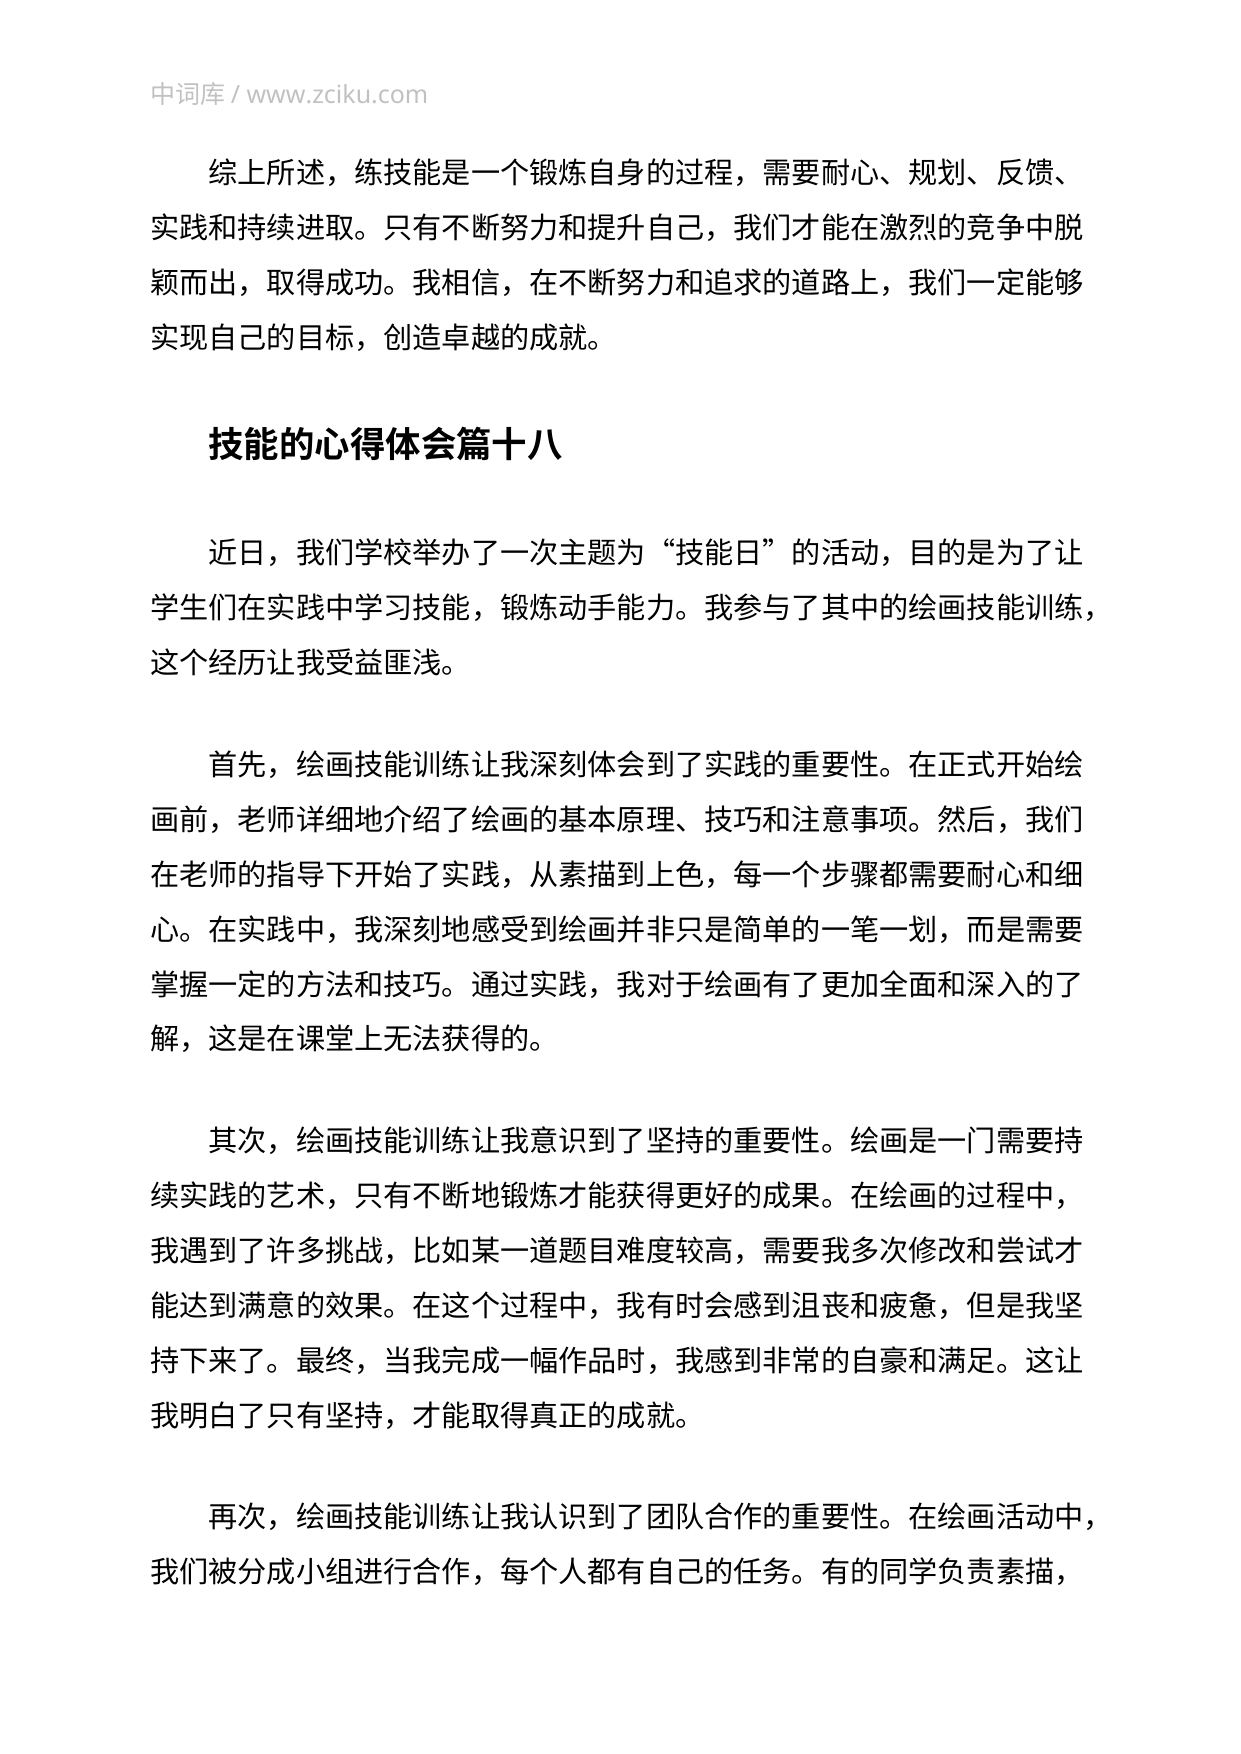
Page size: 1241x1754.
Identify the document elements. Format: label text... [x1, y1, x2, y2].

text 首先，绘画技能训练让我深刻体会到了实践的重要性。在正式开始绘画前，老师详细地介绍了绘画的基本原理、技巧和注意事项。然后，我们在老师的指导下开始了实践，从素描到上色，每一个步骤都需要耐心和细心。在实践中，我深刻地感受到绘画并非只是简单的一笔一划，而是需要掌握一定的方法和技巧。通过实践，我对于绘画有了更加全面和深入的了解，这是在课堂上无法获得的。 [150, 741, 1090, 1058]
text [150, 1494, 1090, 1591]
text 技能的心得体会篇十八 [150, 416, 1090, 468]
text 其次，绘画技能训练让我意识到了坚持的重要性。绘画是一门需要持续实践的艺术，只有不断地锻炼才能获得更好的成果。在绘画的过程中，我遇到了许多挑战，比如某一道题目难度较高，需要我多次修改和尝试才能达到满意的效果。在这个过程中，我有时会感到沮丧和疲惫，但是我坚持下来了。最终，当我完成一幅作品时，我感到非常的自豪和满足。这让我明白了只有坚持，才能取得真正的成就。 [150, 1118, 1090, 1434]
text 综上所述，练技能是一个锻炼自身的过程，需要耐心、规划、反馈、实践和持续进取。只有不断努力和提升自己，我们才能在激烈的竞争中脱颖而出，取得成功。我相信，在不断努力和追求的道路上，我们一定能够实现自己的目标，创造卓越的成就。 [150, 150, 1090, 357]
text 近日，我们学校举办了一次主题为“技能日”的活动，目的是为了让学生们在实践中学习技能，锻炼动手能力。我参与了其中的绘画技能训练，这个经历让我受益匪浅。 [150, 530, 1090, 682]
